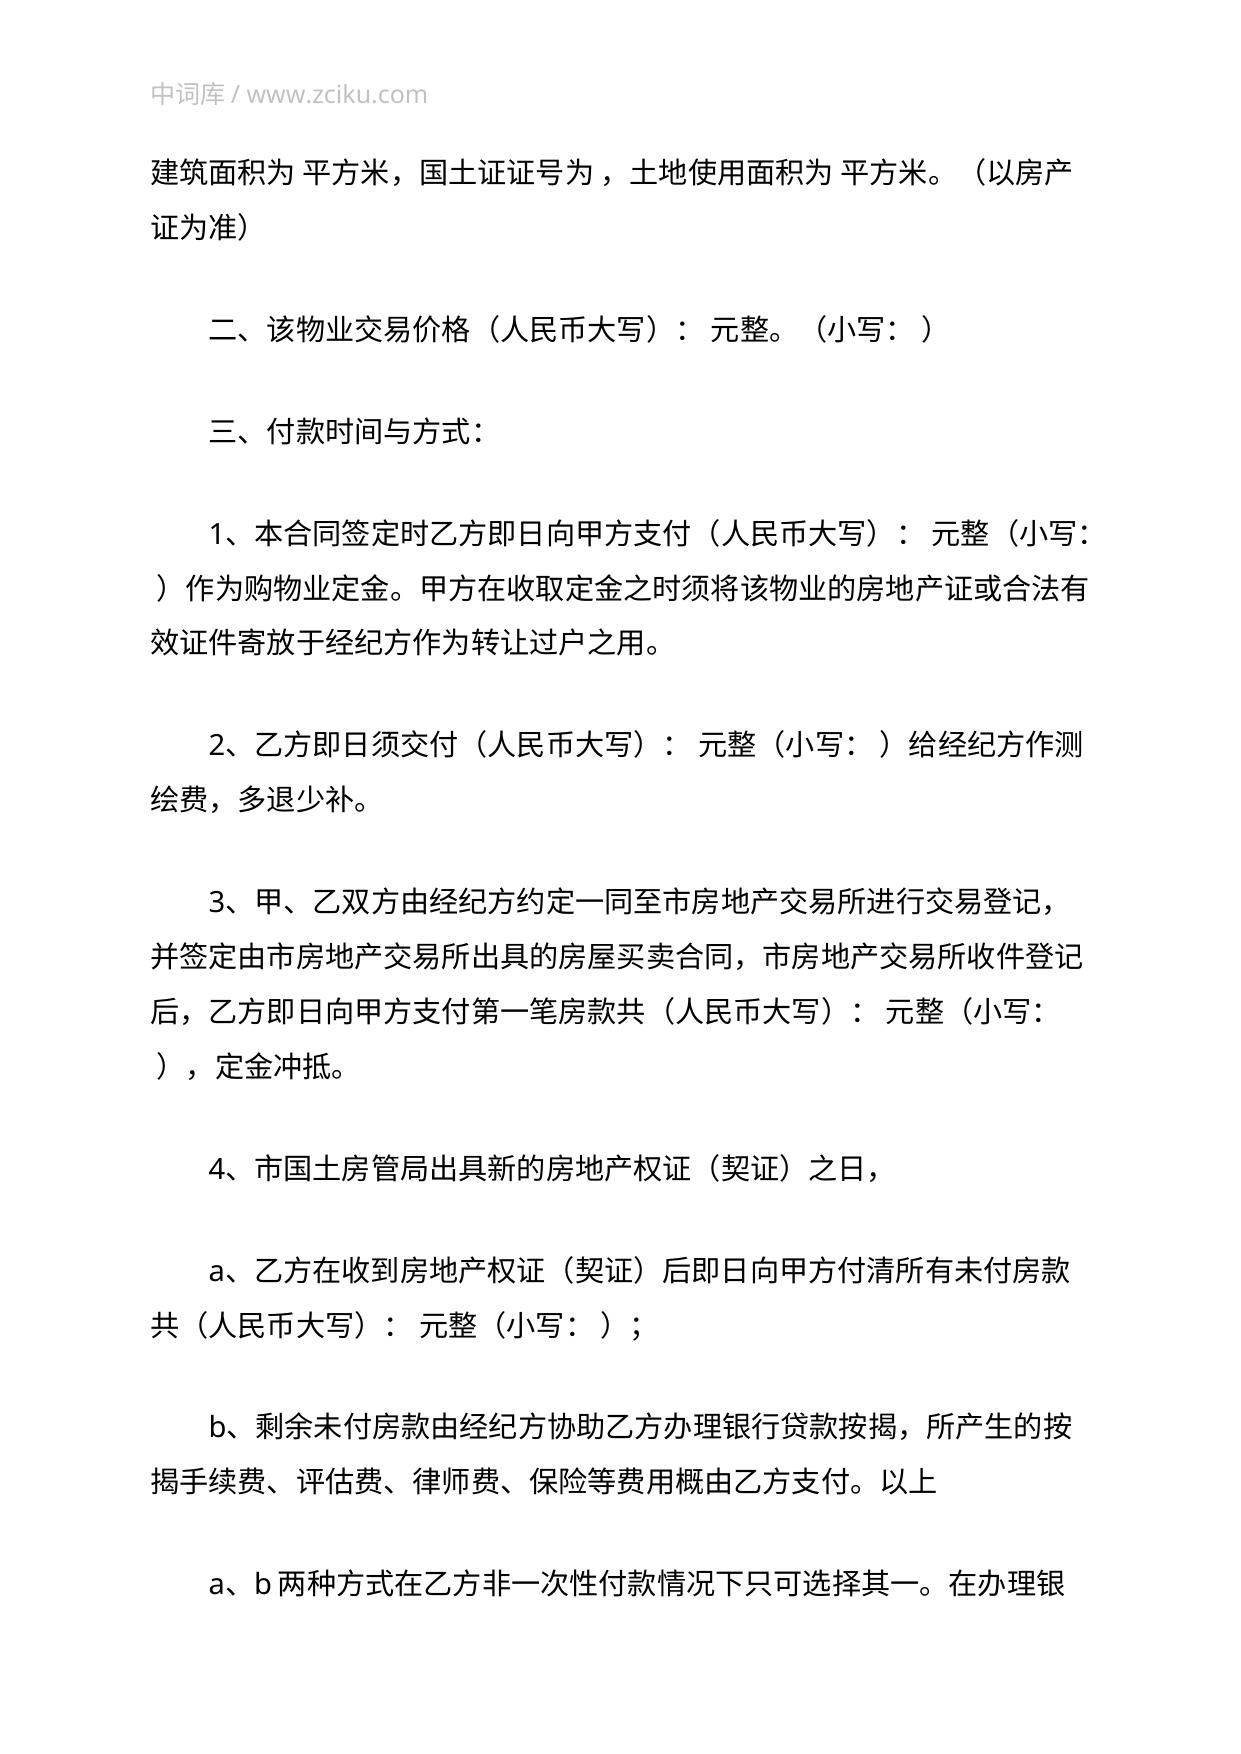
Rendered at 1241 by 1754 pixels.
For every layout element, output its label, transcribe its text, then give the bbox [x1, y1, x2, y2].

text 1、本合同签定时乙方即日向甲方支付（人民币大写）： 元整（小写： ）作为购物业定金。甲方在收取定金之时须将该物业的房地产证或合法有效证件寄放于经纪方作为转让过户之用。 [150, 510, 1090, 662]
text b、剩余未付房款由经纪方协助乙方办理银行贷款按揭，所产生的按揭手续费、评估费、律师费、保险等费用概由乙方支付。以上 [150, 1404, 1090, 1501]
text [150, 1561, 1090, 1603]
text 三、付款时间与方式： [150, 408, 1090, 451]
text 3、甲、乙双方由经纪方约定一同至市房地产交易所进行交易登记，并签定由市房地产交易所出具的房屋买卖合同，市房地产交易所收件登记后，乙方即日向甲方支付第一笔房款共（人民币大写）： 元整（小写： ），定金冲抵。 [150, 879, 1090, 1086]
text a、乙方在收到房地产权证（契证）后即日向甲方付清所有未付房款共（人民币大写）： 元整（小写： ）； [150, 1247, 1090, 1344]
text 2、乙方即日须交付（人民币大写）： 元整（小写： ）给经纪方作测绘费，多退少补。 [150, 722, 1090, 819]
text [150, 150, 1090, 247]
text 4、市国土房管局出具新的房地产权证（契证）之日， [150, 1145, 1090, 1188]
text 二、该物业交易价格（人民币大写）： 元整。（小写： ） [150, 307, 1090, 349]
